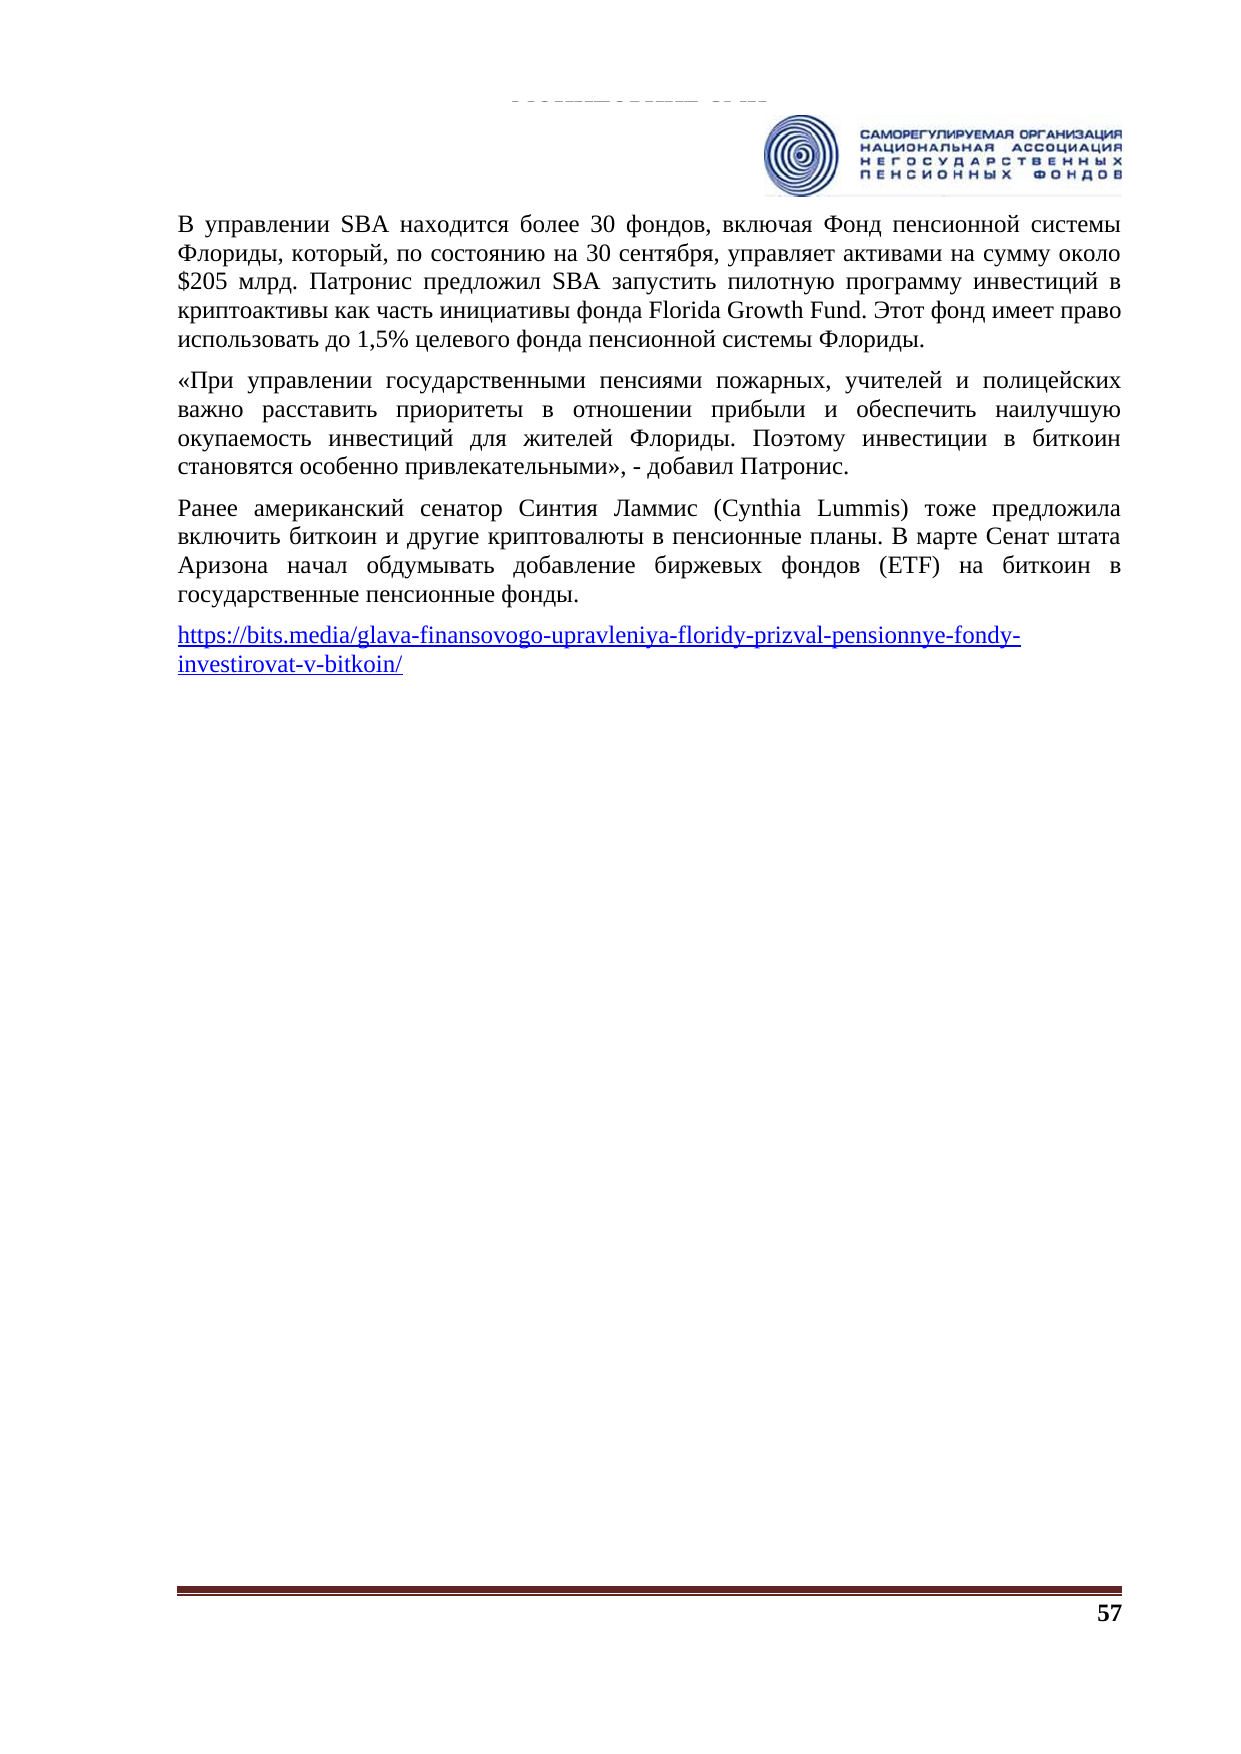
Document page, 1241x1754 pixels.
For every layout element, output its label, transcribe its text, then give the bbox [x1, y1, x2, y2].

text https://bits.media/glava-finansovogo-upravleniya-floridy-prizval-pensionnye-fondy-investirovat-v-bitkoin/ [177, 620, 1122, 678]
picture [764, 115, 1122, 197]
text В управлении SBA находится более 30 фондов, включая Фонд пенсионной системы Флориды, который, по состоянию на 30 сентября, управляет активами на сумму около $205 млрд. Патронис предложил SBA запустить пилотную программу инвестиций в криптоактивы как часть инициативы фонда Florida Growth Fund. Этот фонд имеет право использовать до 1,5% целевого фонда пенсионной системы Флориды. [177, 209, 1122, 353]
text «При управлении государственными пенсиями пожарных, учителей и полицейских важно расставить приоритеты в отношении прибыли и обеспечить наилучшую окупаемость инвестиций для жителей Флориды. Поэтому инвестиции в биткоин становятся особенно привлекательными», - добавил Патронис. [177, 365, 1122, 480]
text Ранее американский сенатор Синтия Ламмис (Cynthia Lummis) тоже предложила включить биткоин и другие криптовалюты в пенсионные планы. В марте Сенат штата Аризона начал обдумывать добавление биржевых фондов (ETF) на биткоин в государственные пенсионные фонды. [177, 493, 1122, 608]
